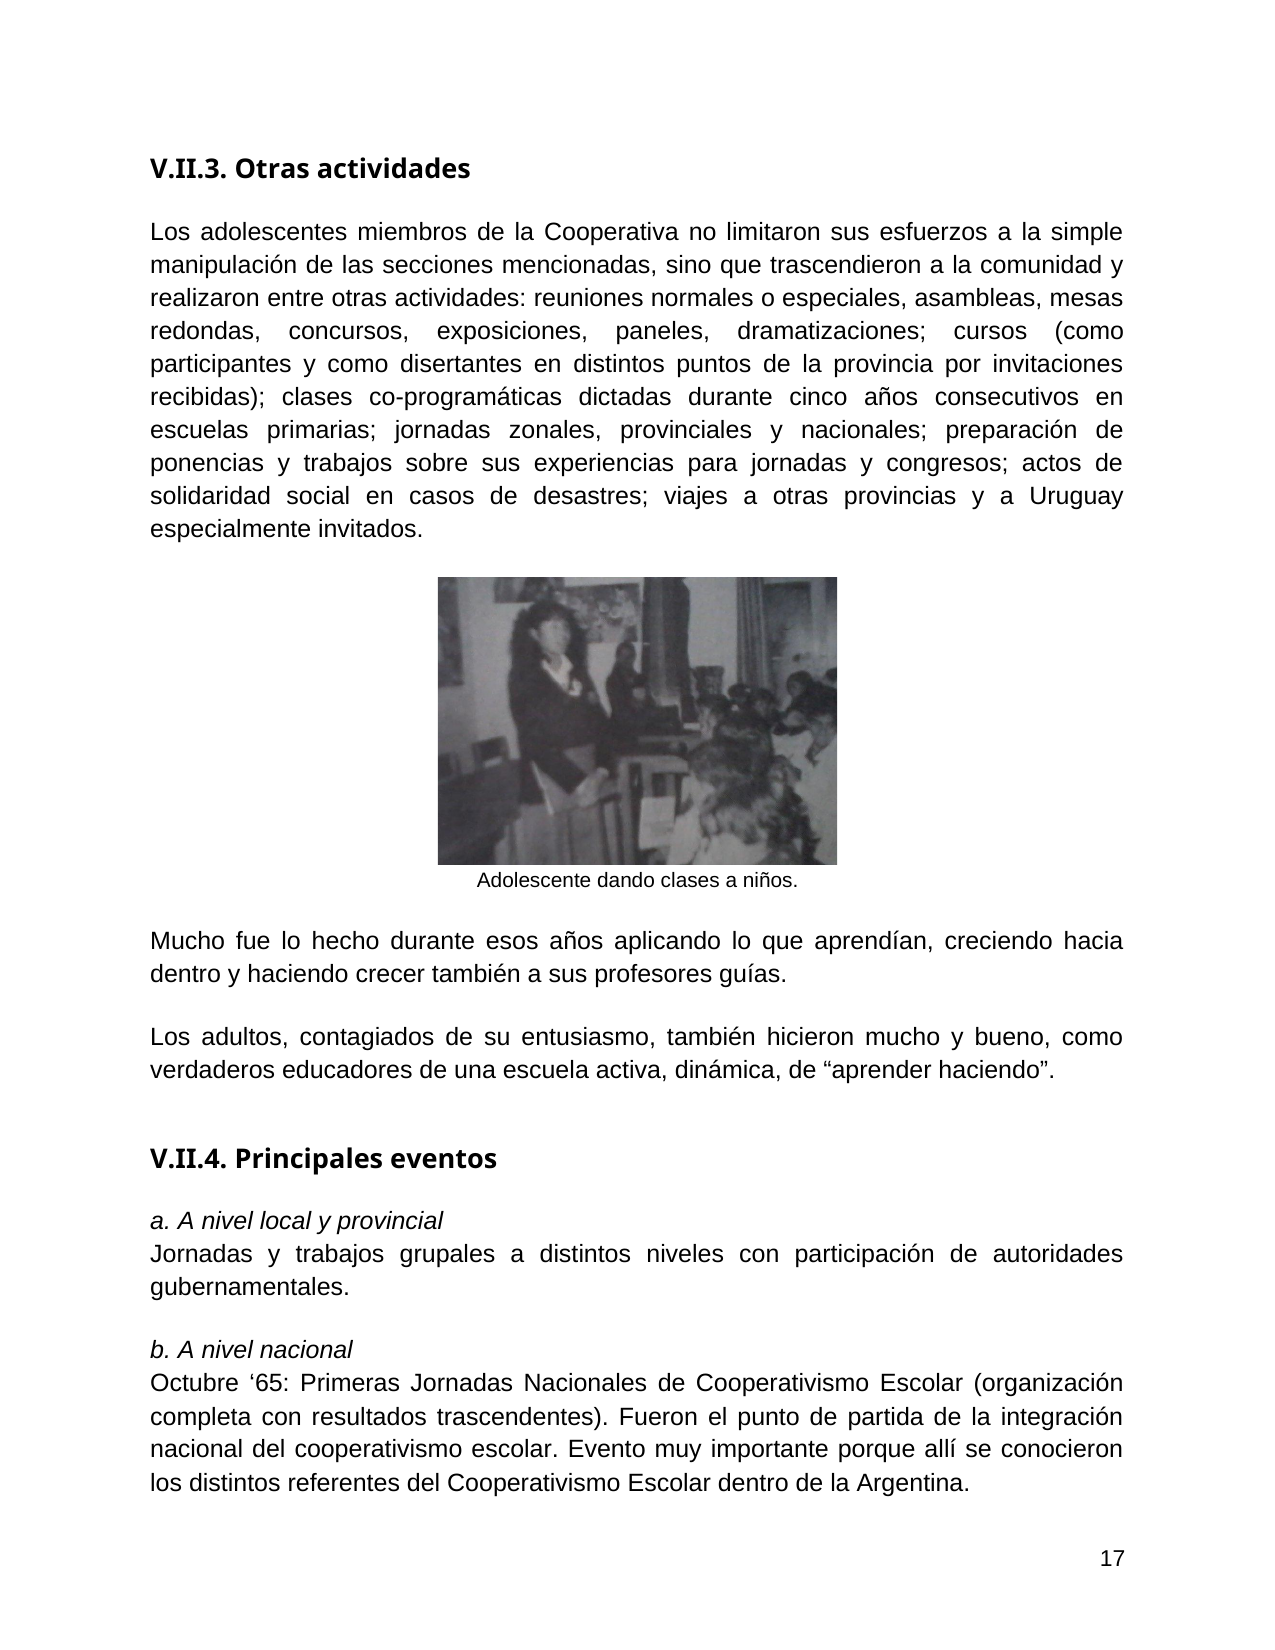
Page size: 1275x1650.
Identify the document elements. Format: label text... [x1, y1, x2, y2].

text Los adolescentes miembros de la Cooperativa no limitaron sus esfuerzos a la simple manipulación de las secciones mencionadas, sino que trascendieron a la comunidad y realizaron entre otras actividades: reuniones normales o especiales, asambleas, mesas redondas, concursos, exposiciones, paneles, dramatizaciones; cursos (como participantes y como disertantes en distintos puntos de la provincia por invitaciones recibidas); clases co-programáticas dictadas durante cinco años consecutivos en escuelas primarias; jornadas zonales, provinciales y nacionales; preparación de ponencias y trabajos sobre sus experiencias para jornadas y congresos; actos de solidaridad social en casos de desastres; viajes a otras provincias y a Uruguay especialmente invitados. [150, 217, 1125, 543]
picture [437, 577, 838, 865]
subtitle V.II.3. Otras actividades [150, 150, 1125, 187]
text Adolescente dando clases a niños. [150, 868, 1125, 892]
text Mucho fue lo hecho durante esos años aplicando lo que aprendían, creciendo hacia dentro y haciendo crecer también a sus profesores guías. [150, 926, 1125, 987]
text a. A nivel local y provincial [150, 1206, 1125, 1235]
text Los adultos, contagiados de su entusiasmo, también hicieron mucho y bueno, como verdaderos educadores de una escuela activa, dinámica, de “aprender haciendo”. [150, 1022, 1125, 1084]
text Jornadas y trabajos grupales a distintos niveles con participación de autoridades gubernamentales. [150, 1239, 1125, 1301]
text Octubre ‘65: Primeras Jornadas Nacionales de Cooperativismo Escolar (organización completa con resultados trascendentes). Fueron el punto de partida de la integración nacional del cooperativismo escolar. Evento muy importante porque allí se conocieron los distintos referentes del Cooperativismo Escolar dentro de la Argentina. [150, 1368, 1125, 1496]
text b. A nivel nacional [150, 1335, 1125, 1364]
subtitle V.II.4. Principales eventos [150, 1139, 1125, 1176]
